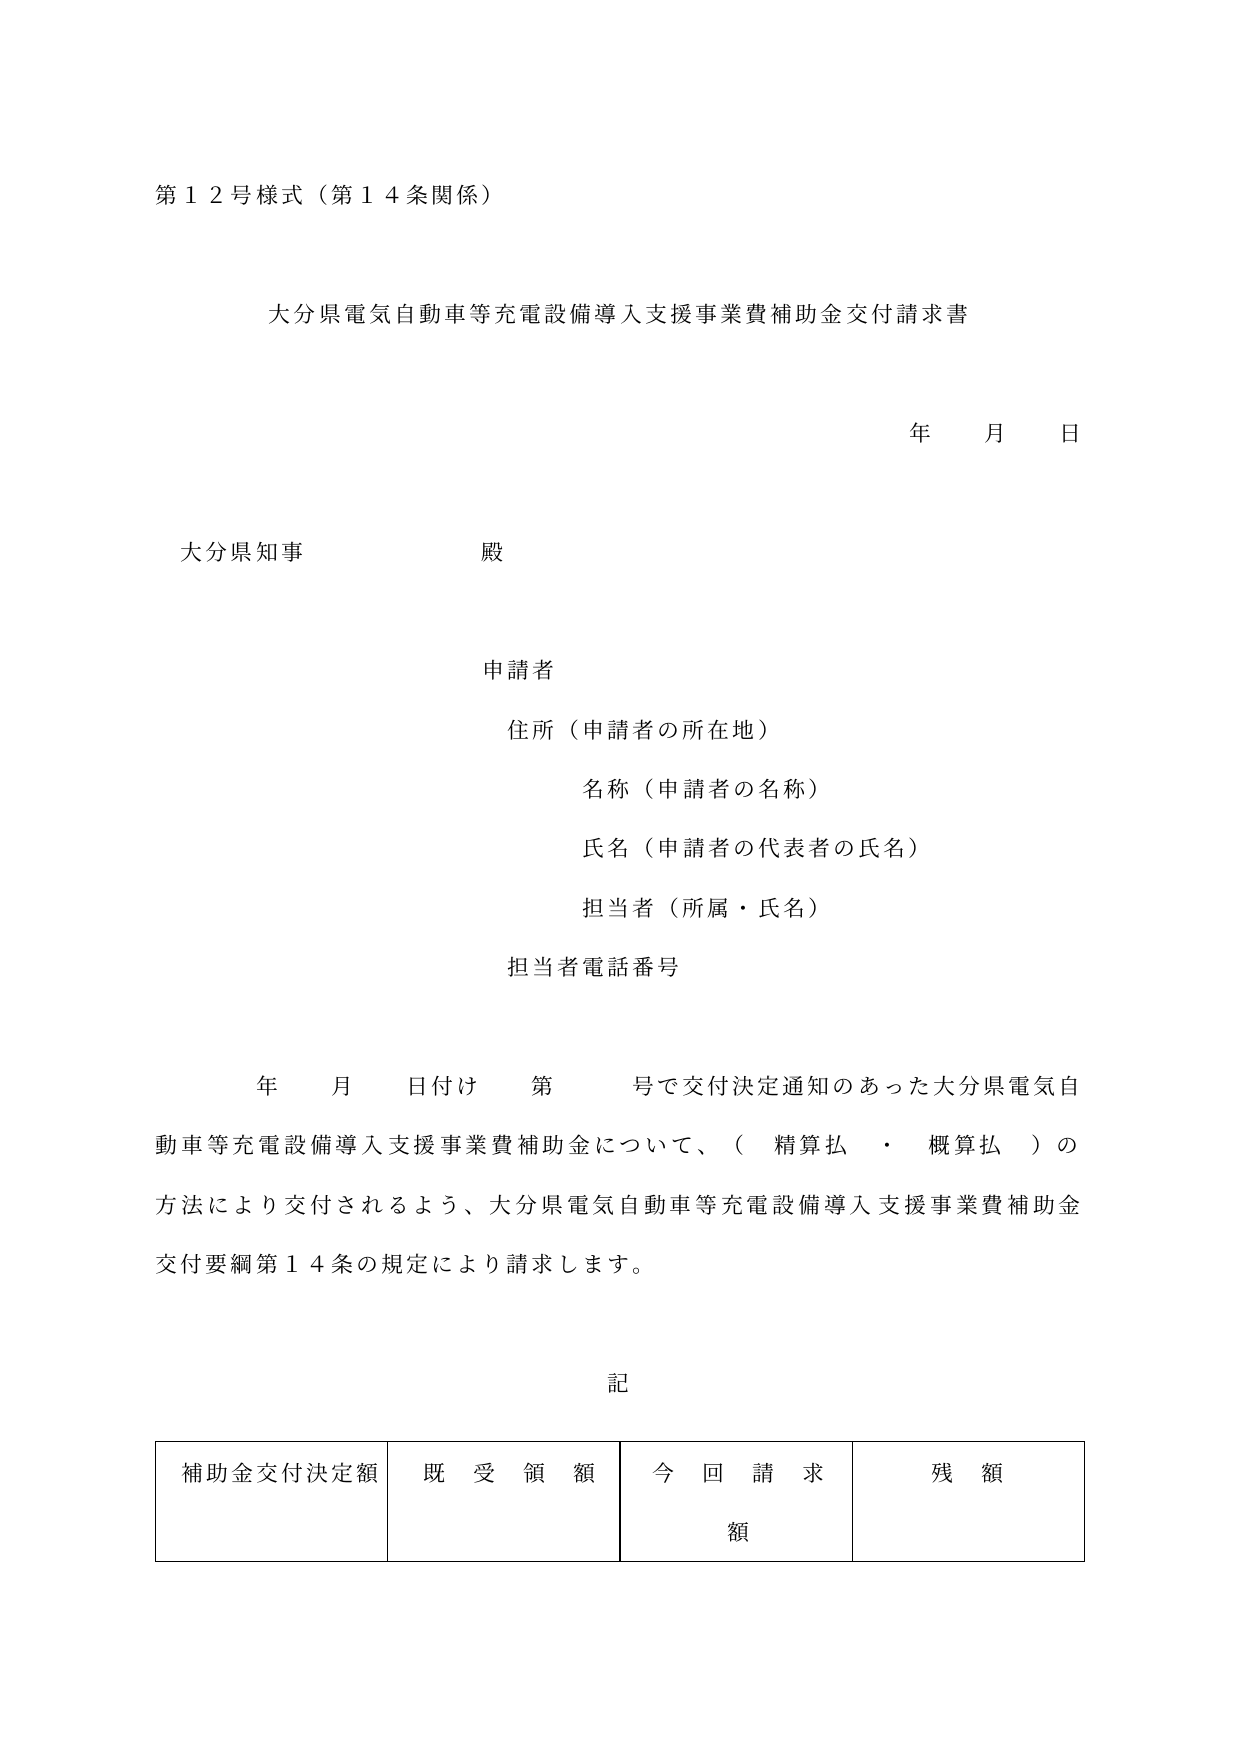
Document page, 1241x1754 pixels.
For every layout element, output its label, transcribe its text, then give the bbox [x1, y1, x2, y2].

text 担当者電話番号 [156, 936, 1084, 996]
text 年 月 日付け 第 号で交付決定通知のあった大分県電気自動車等充電設備導入支援事業費補助金について、（ 精算払 ・ 概算払 ）の方法により交付されるよう、大分県電気自動車等充電設備導入支援事業費補助金交付要綱第１４条の規定により請求します。 [156, 1055, 1084, 1293]
text 年 月 日 [156, 402, 1084, 461]
table_header 今 回 請 求 額 [621, 1442, 852, 1561]
text 氏名（申請者の代表者の氏名） [156, 818, 1084, 877]
table_header 残 額 [853, 1442, 1084, 1561]
text 第１２号様式（第１４条関係） [156, 164, 1084, 224]
text 記 [156, 1352, 1084, 1411]
text 申請者 [156, 639, 1084, 699]
table_header 補助金交付決定額 [156, 1442, 387, 1561]
text 名称（申請者の名称） [156, 758, 1084, 818]
text 担当者（所属・氏名） [156, 877, 1084, 936]
text 住所（申請者の所在地） [156, 699, 1084, 758]
table_header 既 受 領 額 [388, 1442, 619, 1561]
text 大分県知事 殿 [156, 521, 1084, 580]
text 大分県電気自動車等充電設備導入支援事業費補助金交付請求書 [156, 283, 1084, 343]
